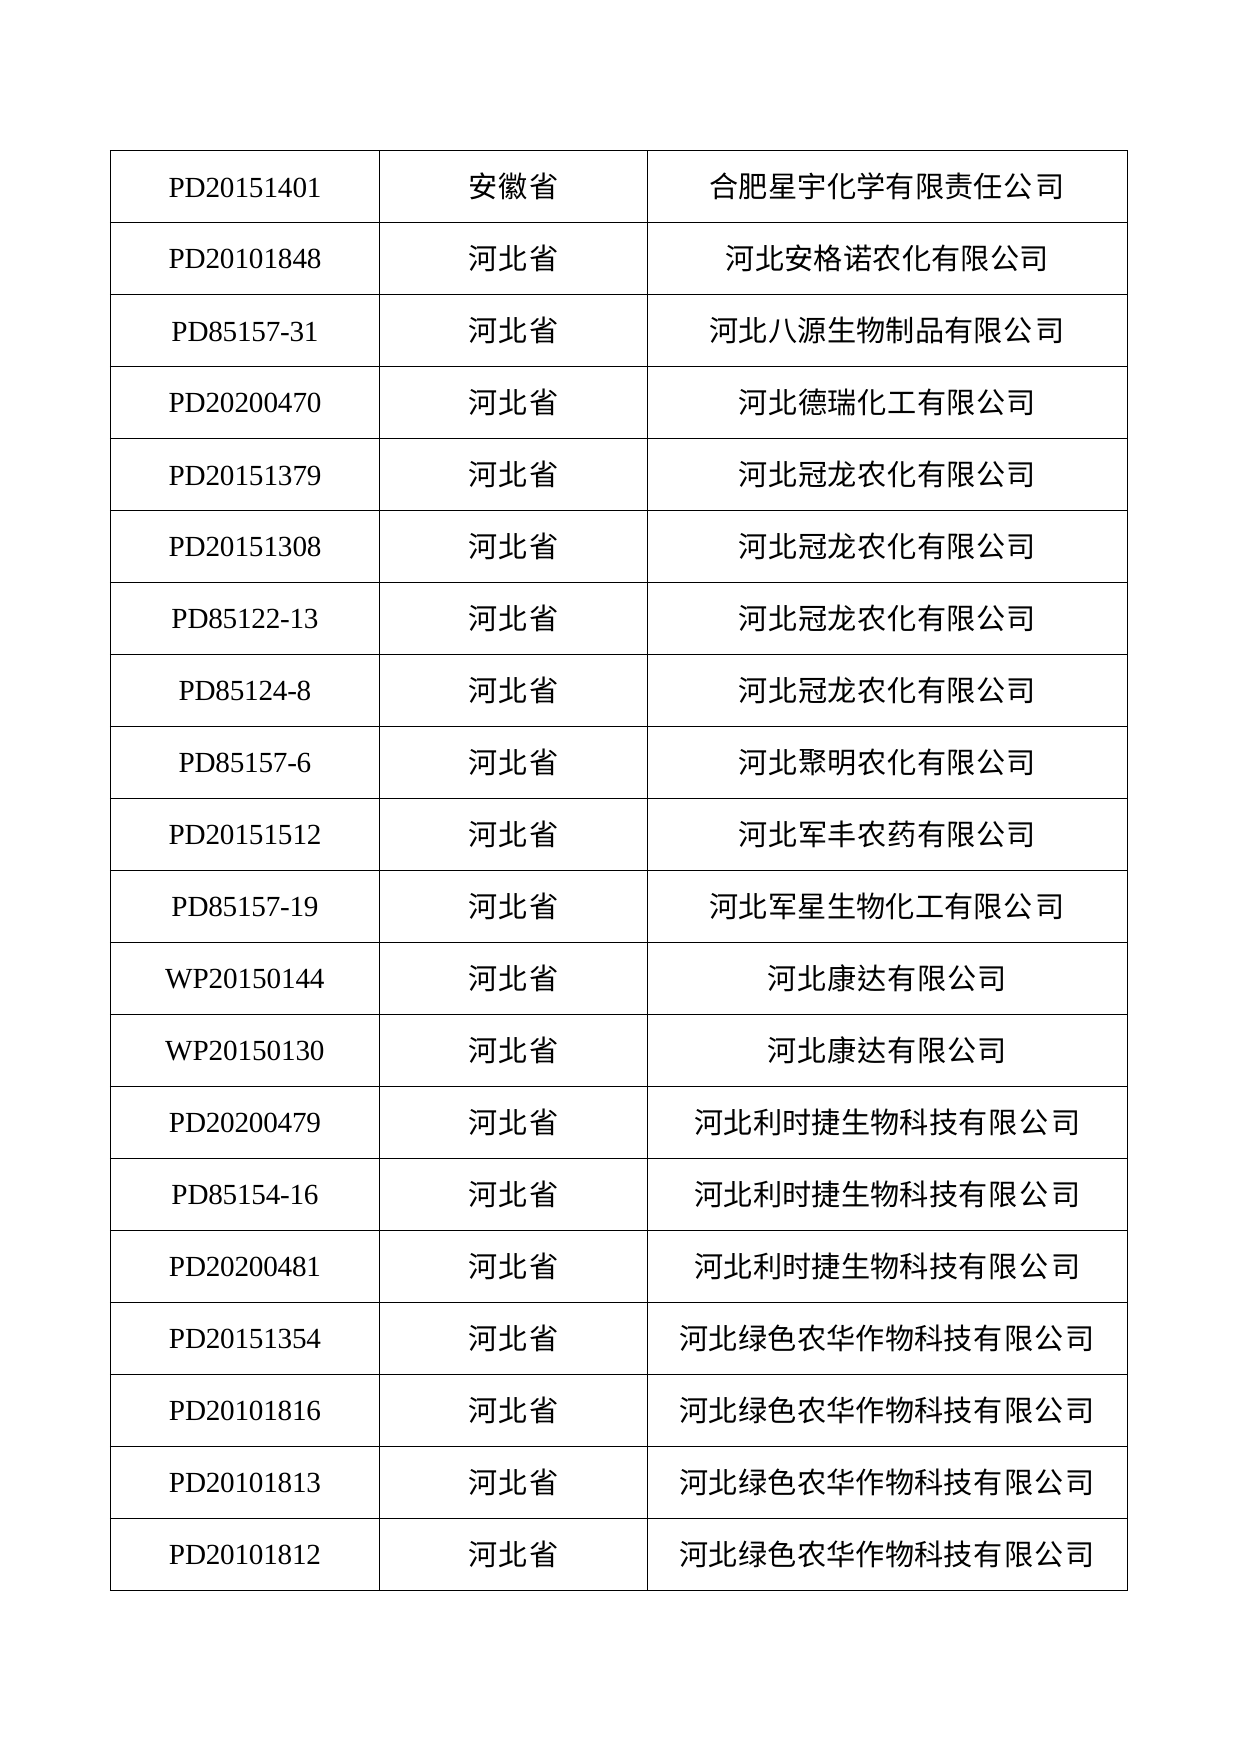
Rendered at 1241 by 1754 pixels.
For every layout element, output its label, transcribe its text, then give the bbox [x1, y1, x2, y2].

table_cell PD20151512 [111, 799, 379, 870]
table_cell 河北省 [380, 727, 647, 798]
table_cell 河北省 [380, 1087, 647, 1158]
table_cell 河北聚明农化有限公司 [648, 727, 1127, 798]
table_cell 河北冠龙农化有限公司 [648, 439, 1127, 510]
table_cell 河北省 [380, 511, 647, 582]
table_cell PD20101848 [111, 223, 379, 294]
table_cell 河北省 [380, 223, 647, 294]
table_cell PD20151308 [111, 511, 379, 582]
table_cell 河北省 [380, 367, 647, 438]
table_cell 河北省 [380, 439, 647, 510]
table_cell 河北利时捷生物科技有限公司 [648, 1231, 1127, 1302]
table_cell PD85122-13 [111, 583, 379, 654]
table_cell 河北省 [380, 655, 647, 726]
table_cell PD85124-8 [111, 655, 379, 726]
table_cell PD20151354 [111, 1303, 379, 1374]
table_cell 河北军星生物化工有限公司 [648, 871, 1127, 942]
table_cell PD20200470 [111, 367, 379, 438]
table_cell PD85157-6 [111, 727, 379, 798]
table_cell 河北冠龙农化有限公司 [648, 655, 1127, 726]
table_cell 河北省 [380, 1231, 647, 1302]
table_cell 河北康达有限公司 [648, 943, 1127, 1014]
table_cell 河北德瑞化工有限公司 [648, 367, 1127, 438]
table_cell 河北绿色农华作物科技有限公司 [648, 1303, 1127, 1374]
table_cell 河北康达有限公司 [648, 1015, 1127, 1086]
table_cell 河北省 [380, 1303, 647, 1374]
table_cell PD20200479 [111, 1087, 379, 1158]
table_cell 河北省 [380, 1159, 647, 1230]
table_cell 河北省 [380, 943, 647, 1014]
table_cell 河北绿色农华作物科技有限公司 [648, 1447, 1127, 1518]
table_cell PD20101812 [111, 1519, 379, 1589]
table_cell 河北省 [380, 1375, 647, 1446]
table_cell PD20151401 [111, 151, 379, 222]
table_cell 河北利时捷生物科技有限公司 [648, 1087, 1127, 1158]
table_cell WP20150144 [111, 943, 379, 1014]
table_cell 河北安格诺农化有限公司 [648, 223, 1127, 294]
table_cell 河北冠龙农化有限公司 [648, 583, 1127, 654]
table_cell 河北绿色农华作物科技有限公司 [648, 1375, 1127, 1446]
table_cell PD20200481 [111, 1231, 379, 1302]
table_cell PD20101813 [111, 1447, 379, 1518]
table_cell 安徽省 [380, 151, 647, 222]
table_cell 河北省 [380, 1519, 647, 1589]
table_cell 河北利时捷生物科技有限公司 [648, 1159, 1127, 1230]
table_cell 河北绿色农华作物科技有限公司 [648, 1519, 1127, 1589]
table_cell 河北省 [380, 1015, 647, 1086]
table_cell PD85157-19 [111, 871, 379, 942]
table_cell PD85157-31 [111, 295, 379, 366]
table_cell 河北八源生物制品有限公司 [648, 295, 1127, 366]
table_cell 河北省 [380, 583, 647, 654]
table_cell PD20151379 [111, 439, 379, 510]
table_cell 河北省 [380, 799, 647, 870]
table_cell 河北省 [380, 1447, 647, 1518]
table_cell 河北省 [380, 295, 647, 366]
table_cell PD20101816 [111, 1375, 379, 1446]
table_cell PD85154-16 [111, 1159, 379, 1230]
table_cell 河北冠龙农化有限公司 [648, 511, 1127, 582]
table_cell WP20150130 [111, 1015, 379, 1086]
table_cell 河北军丰农药有限公司 [648, 799, 1127, 870]
table_cell 合肥星宇化学有限责任公司 [648, 151, 1127, 222]
table_cell 河北省 [380, 871, 647, 942]
